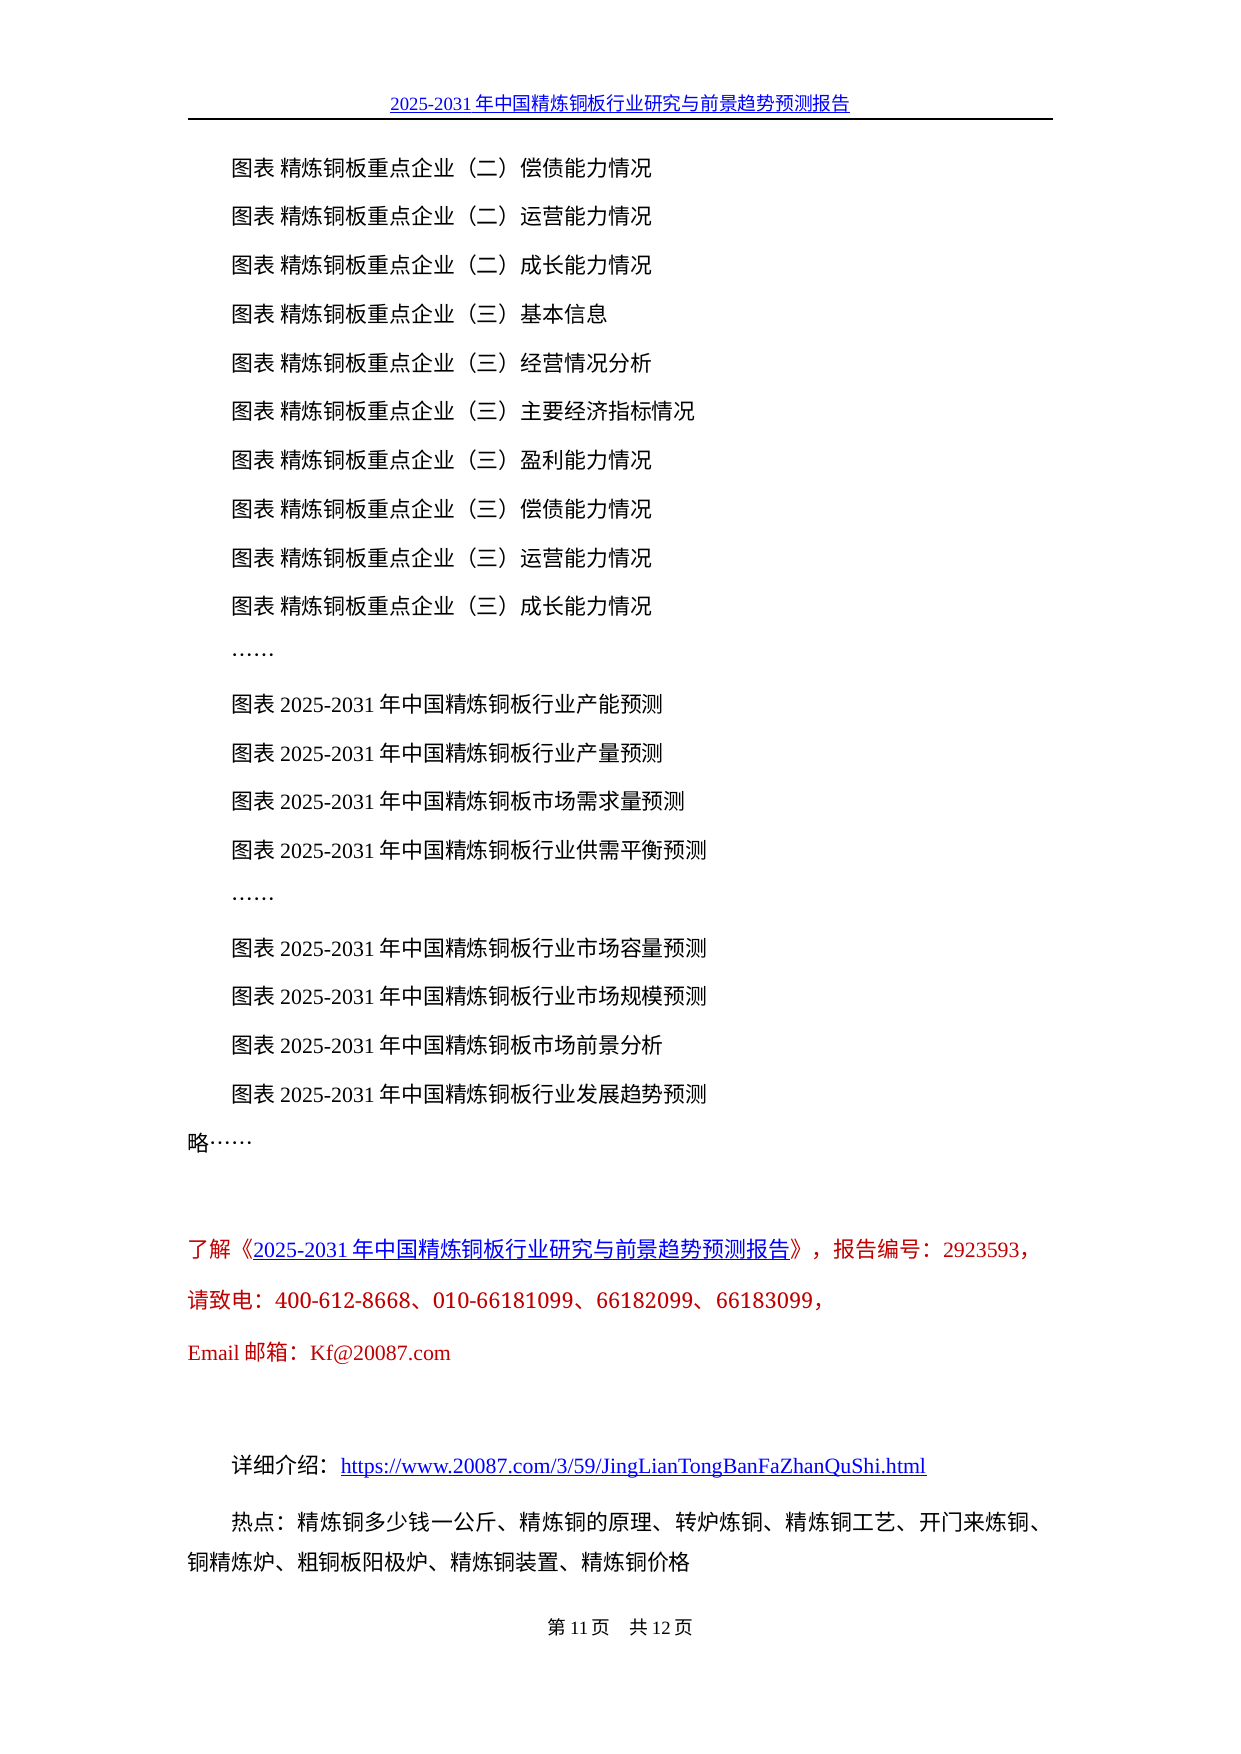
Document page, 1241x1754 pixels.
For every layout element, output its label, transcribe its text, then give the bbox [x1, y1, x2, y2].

text 了解《2025-2031年中国精炼铜板行业研究与前景趋势预测报告》，报告编号：2923593， [187, 1232, 1053, 1264]
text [187, 150, 1053, 1158]
text 详细介绍：https://www.20087.com/3/59/JingLianTongBanFaZhanQuShi.html [187, 1448, 1053, 1480]
text Email邮箱：Kf@20087.com [187, 1335, 1053, 1367]
text 热点：精炼铜多少钱一公斤、精炼铜的原理、转炉炼铜、精炼铜工艺、开门来炼铜、铜精炼炉、粗铜板阳极炉、精炼铜装置、精炼铜价格 [187, 1504, 1053, 1577]
text 请致电：400-612-8668、010-66181099、66182099、66183099， [187, 1283, 1053, 1316]
